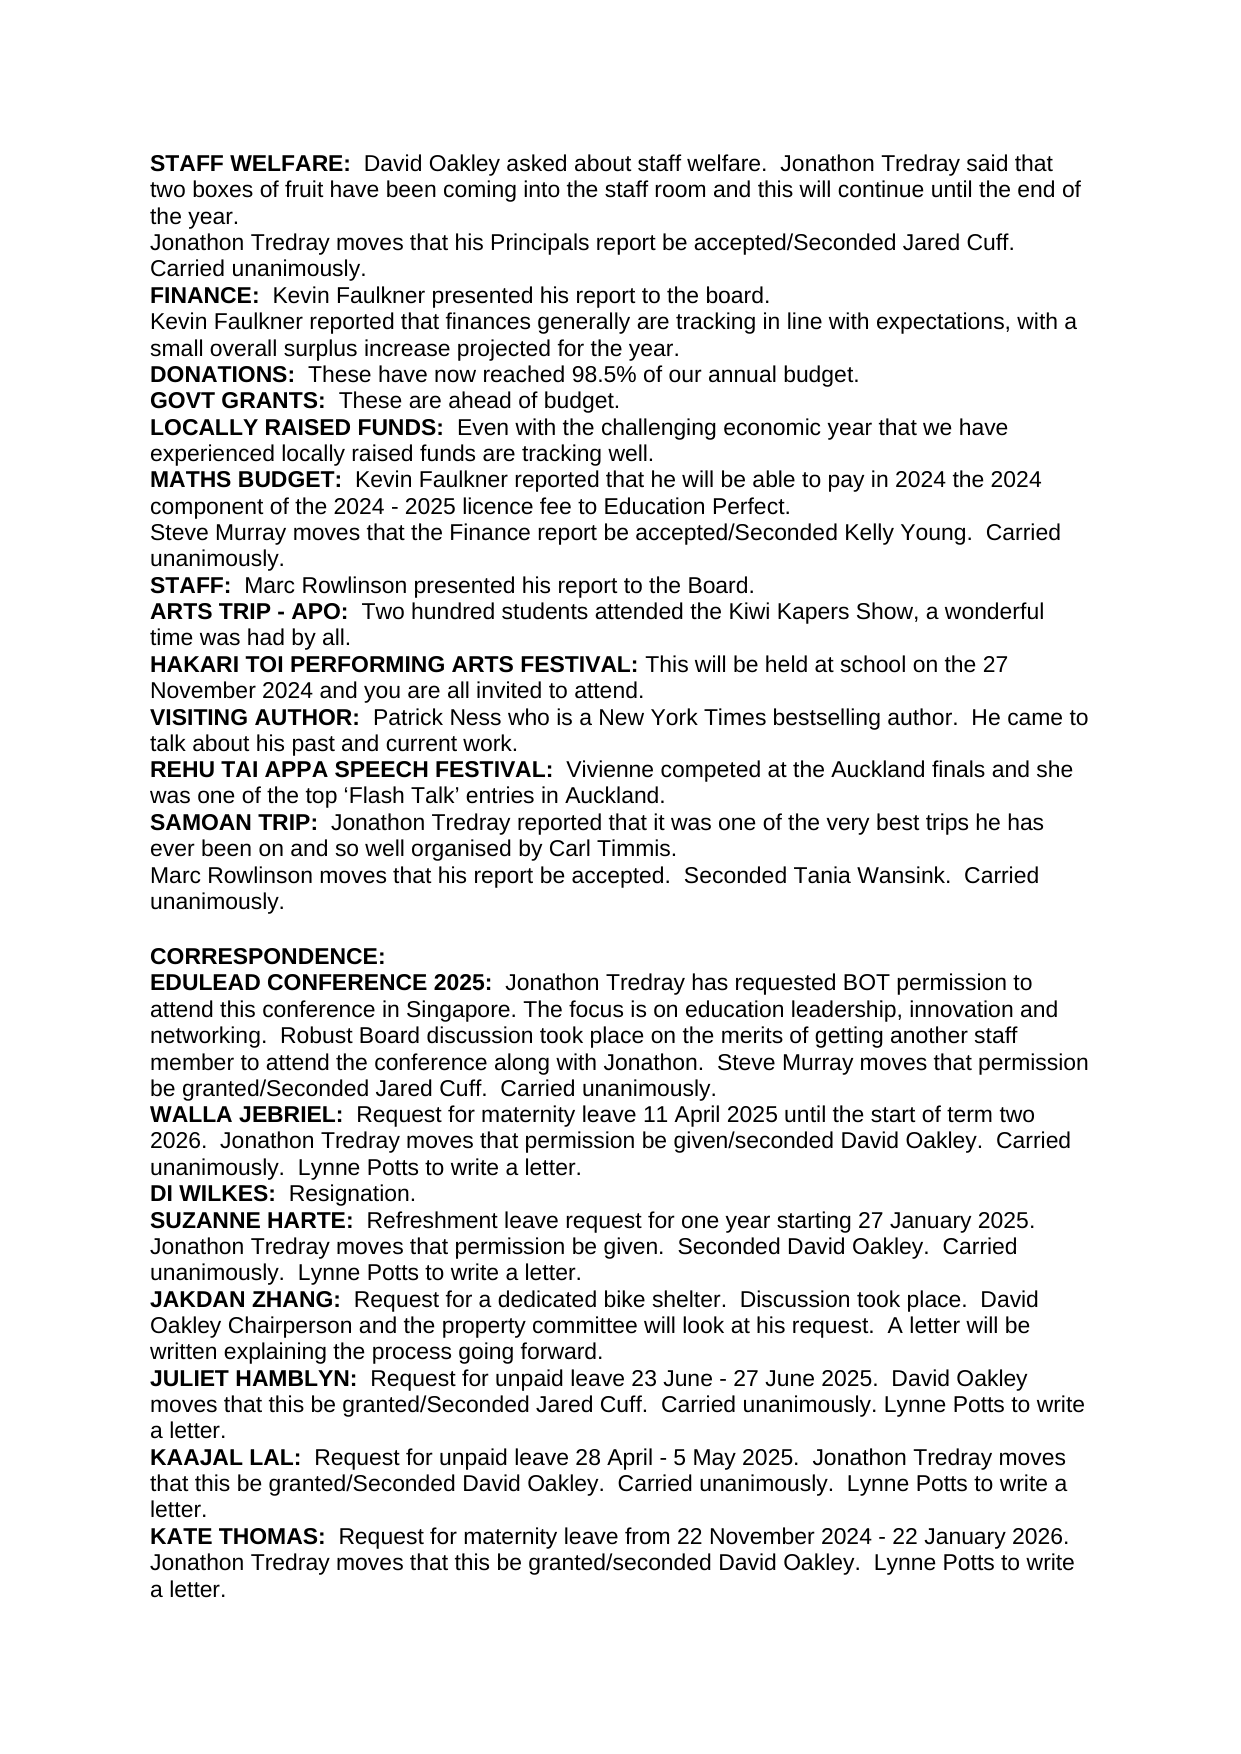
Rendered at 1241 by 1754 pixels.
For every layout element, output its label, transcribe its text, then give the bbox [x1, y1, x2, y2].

text DI WILKES: Resignation. [150, 1180, 1090, 1207]
text DONATIONS: These have now reached 98.5% of our annual budget. [150, 361, 1090, 387]
text Jonathon Tredray moves that his Principals report be accepted/Seconded Jared Cuff. Carried unanimously. [150, 229, 1090, 282]
text LOCALLY RAISED FUNDS: Even with the challenging economic year that we have experienced locally raised funds are tracking well. [150, 413, 1090, 466]
text KATE THOMAS: Request for maternity leave from 22 November 2024 - 22 January 2026. Jonathon Tredray moves that this be granted/seconded David Oakley. Lynne Potts to write a letter. [150, 1523, 1090, 1602]
text EDULEAD CONFERENCE 2025: Jonathon Tredray has requested BOT permission to attend this conference in Singapore. The focus is on education leadership, innovation and networking. Robust Board discussion took place on the merits of getting another staff member to attend the conference along with Jonathon. Steve Murray moves that permission be granted/Seconded Jared Cuff. Carried unanimously. [150, 969, 1090, 1101]
text WALLA JEBRIEL: Request for maternity leave 11 April 2025 until the start of term two 2026. Jonathon Tredray moves that permission be given/seconded David Oakley. Carried unanimously. Lynne Potts to write a letter. [150, 1101, 1090, 1180]
text STAFF WELFARE: David Oakley asked about staff welfare. Jonathon Tredray said that two boxes of fruit have been coming into the staff room and this will continue until the end of the year. [150, 150, 1090, 229]
text REHU TAI APPA SPEECH FESTIVAL: Vivienne competed at the Auckland finals and she was one of the top ‘Flash Talk’ entries in Auckland. [150, 756, 1090, 809]
text KAAJAL LAL: Request for unpaid leave 28 April - 5 May 2025. Jonathon Tredray moves that this be granted/Seconded David Oakley. Carried unanimously. Lynne Potts to write a letter. [150, 1444, 1090, 1523]
text Marc Rowlinson moves that his report be accepted. Seconded Tania Wansink. Carried unanimously. [150, 862, 1090, 914]
text STAFF: Marc Rowlinson presented his report to the Board. [150, 572, 1090, 598]
text FINANCE: Kevin Faulkner presented his report to the board. [150, 282, 1090, 308]
text SUZANNE HARTE: Refreshment leave request for one year starting 27 January 2025. Jonathon Tredray moves that permission be given. Seconded David Oakley. Carried unanimously. Lynne Potts to write a letter. [150, 1207, 1090, 1286]
text GOVT GRANTS: These are ahead of budget. [150, 387, 1090, 413]
text ARTS TRIP - APO: Two hundred students attended the Kiwi Kapers Show, a wonderful time was had by all. [150, 598, 1090, 651]
text JAKDAN ZHANG: Request for a dedicated bike shelter. Discussion took place. David Oakley Chairperson and the property committee will look at his request. A letter will be written explaining the process going forward. [150, 1286, 1090, 1365]
text MATHS BUDGET: Kevin Faulkner reported that he will be able to pay in 2024 the 2024 component of the 2024 - 2025 licence fee to Education Perfect. [150, 466, 1090, 519]
text Kevin Faulkner reported that finances generally are tracking in line with expectations, with a small overall surplus increase projected for the year. [150, 308, 1090, 361]
text SAMOAN TRIP: Jonathon Tredray reported that it was one of the very best trips he has ever been on and so well organised by Carl Timmis. [150, 809, 1090, 862]
text HAKARI TOI PERFORMING ARTS FESTIVAL: This will be held at school on the 27 November 2024 and you are all invited to attend. [150, 651, 1090, 703]
text JULIET HAMBLYN: Request for unpaid leave 23 June - 27 June 2025. David Oakley moves that this be granted/Seconded Jared Cuff. Carried unanimously. Lynne Potts to write a letter. [150, 1365, 1090, 1444]
text Steve Murray moves that the Finance report be accepted/Seconded Kelly Young. Carried unanimously. [150, 519, 1090, 572]
text VISITING AUTHOR: Patrick Ness who is a New York Times bestselling author. He came to talk about his past and current work. [150, 703, 1090, 756]
text CORRESPONDENCE: [150, 943, 1090, 969]
